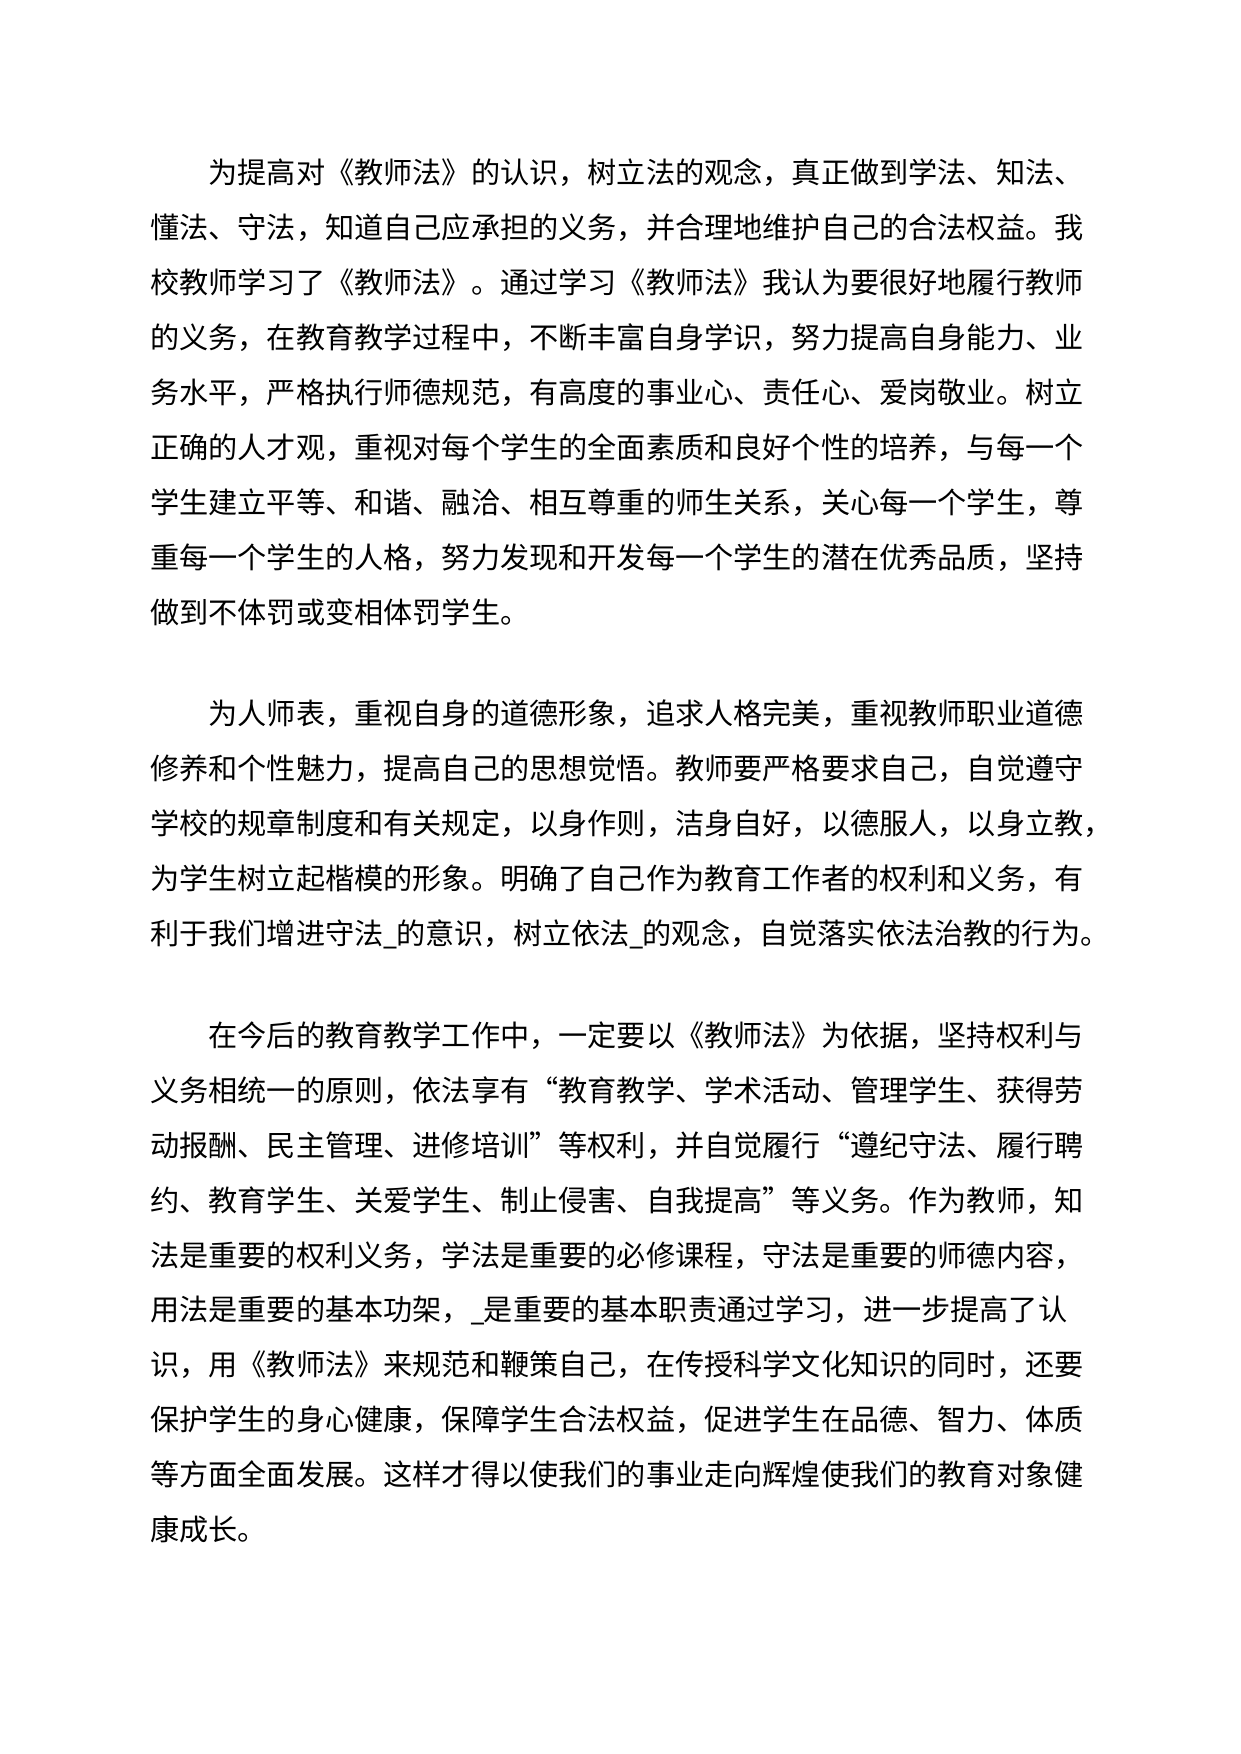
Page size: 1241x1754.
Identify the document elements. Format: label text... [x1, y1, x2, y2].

text 在今后的教育教学工作中，一定要以《教师法》为依据，坚持权利与义务相统一的原则，依法享有“教育教学、学术活动、管理学生、获得劳动报酬、民主管理、进修培训”等权利，并自觉履行“遵纪守法、履行聘约、教育学生、关爱学生、制止侵害、自我提高”等义务。作为教师，知法是重要的权利义务，学法是重要的必修课程，守法是重要的师德内容，用法是重要的基本功架，_是重要的基本职责通过学习，进一步提高了认识，用《教师法》来规范和鞭策自己，在传授科学文化知识的同时，还要保护学生的身心健康，保障学生合法权益，促进学生在品德、智力、体质等方面全面发展。这样才得以使我们的事业走向辉煌使我们的教育对象健康成长。 [150, 1012, 1090, 1549]
text 为提高对《教师法》的认识，树立法的观念，真正做到学法、知法、懂法、守法，知道自己应承担的义务，并合理地维护自己的合法权益。我校教师学习了《教师法》。通过学习《教师法》我认为要很好地履行教师的义务，在教育教学过程中，不断丰富自身学识，努力提高自身能力、业务水平，严格执行师德规范，有高度的事业心、责任心、爱岗敬业。树立正确的人才观，重视对每个学生的全面素质和良好个性的培养，与每一个学生建立平等、和谐、融洽、相互尊重的师生关系，关心每一个学生，尊重每一个学生的人格，努力发现和开发每一个学生的潜在优秀品质，坚持做到不体罚或变相体罚学生。 [150, 150, 1090, 631]
text 为人师表，重视自身的道德形象，追求人格完美，重视教师职业道德修养和个性魅力，提高自己的思想觉悟。教师要严格要求自己，自觉遵守学校的规章制度和有关规定，以身作则，洁身自好，以德服人，以身立教，为学生树立起楷模的形象。明确了自己作为教育工作者的权利和义务，有利于我们增进守法_的意识，树立依法_的观念，自觉落实依法治教的行为。 [150, 691, 1090, 953]
